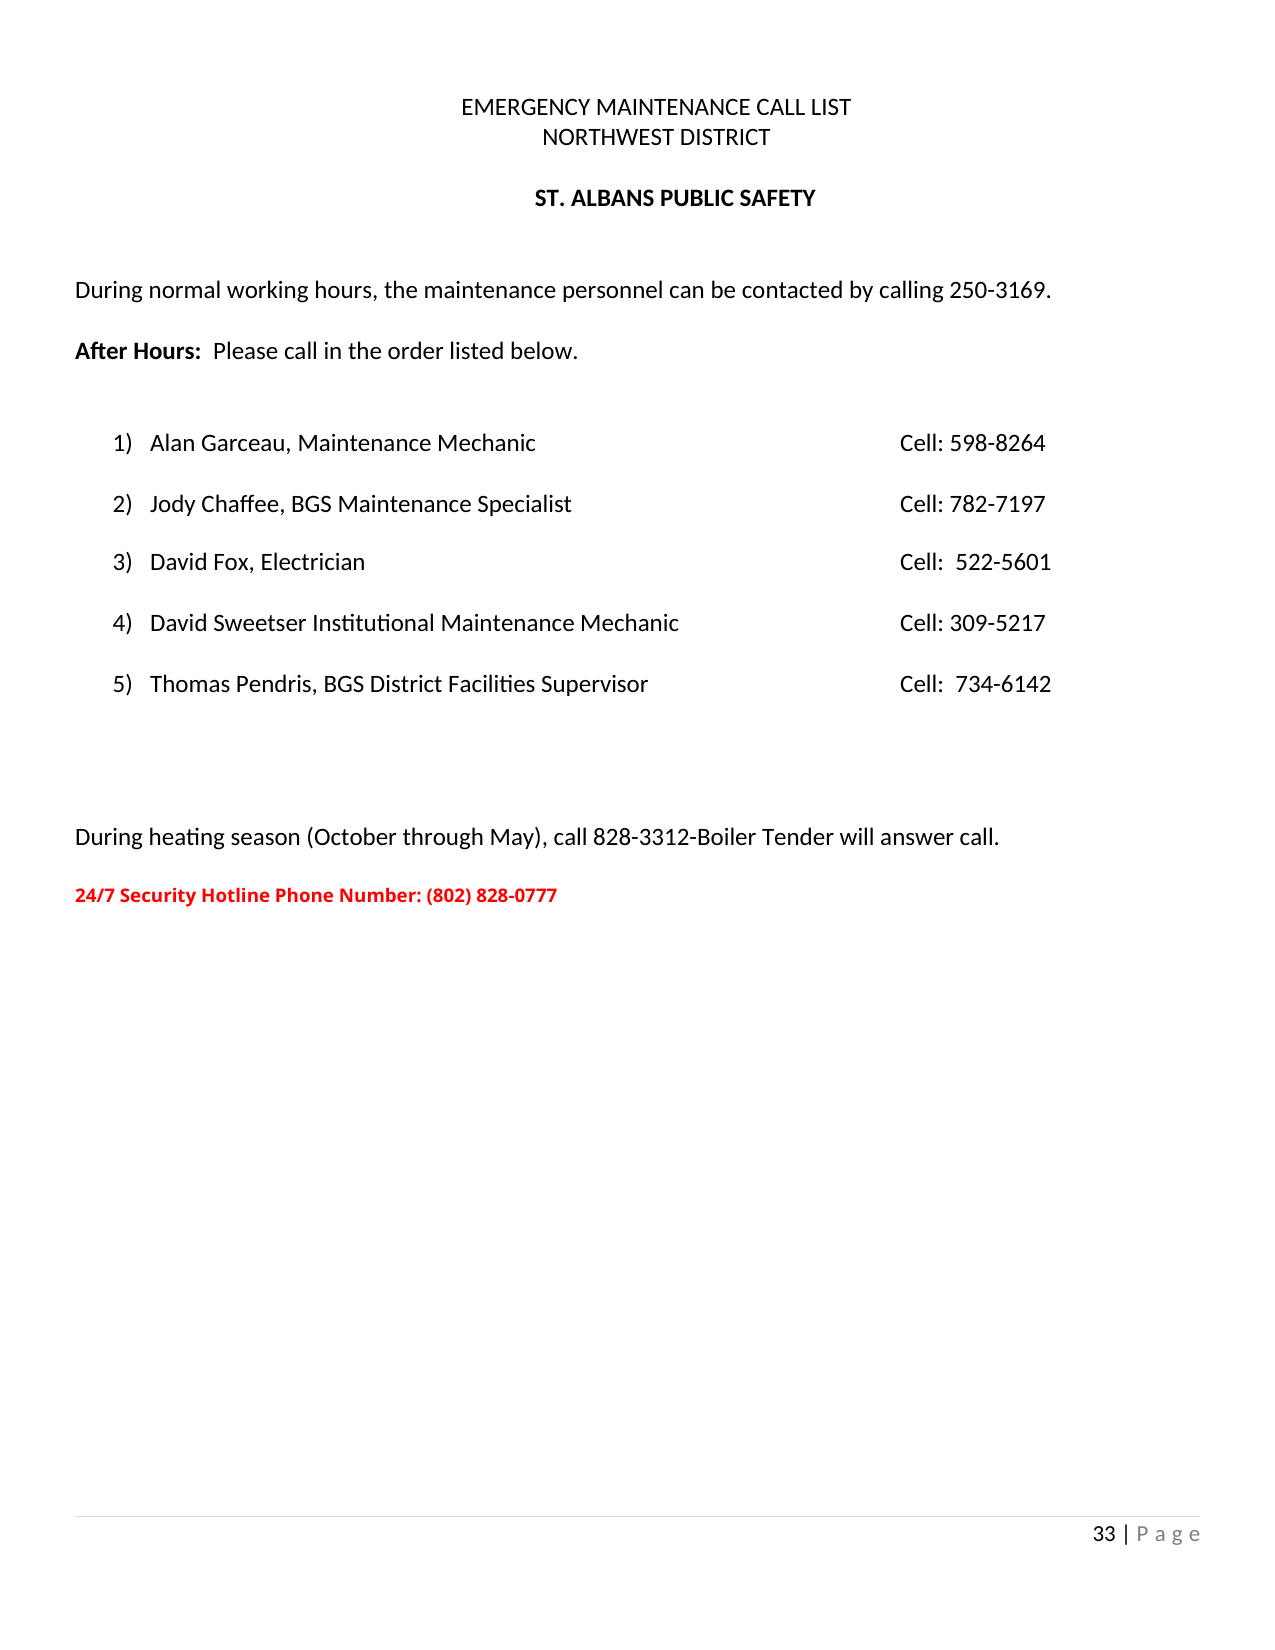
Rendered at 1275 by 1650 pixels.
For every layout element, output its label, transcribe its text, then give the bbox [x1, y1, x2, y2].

text 24/7 Security Hotline Phone Number: (802) 828-0777 [75, 882, 1200, 908]
text NORTHWEST DISTRICT [112, 122, 1200, 152]
text After Hours: Please call in the order listed below. [75, 335, 1200, 366]
text EMERGENCY MAINTENANCE CALL LIST [112, 91, 1200, 122]
list Jody Chaffee, BGS Maintenance Specialist Cell: 782-7197 [112, 488, 1200, 518]
list During heating season (October through May), call 828-3312-Boiler Tender will answer call. [75, 821, 1200, 852]
list David Fox, Electrician Cell: 522-5601 [112, 546, 1200, 577]
list David Sweetser Institutional Maintenance Mechanic Cell: 309-5217 [112, 607, 1200, 638]
list Thomas Pendris, BGS District Facilities Supervisor Cell: 734-6142 [112, 668, 1200, 699]
text ST. ALBANS PUBLIC SAFETY [112, 183, 1200, 213]
text During normal working hours, the maintenance personnel can be contacted by calling 250-3169. [75, 274, 1200, 305]
list Alan Garceau, Maintenance Mechanic Cell: 598-8264 [112, 427, 1200, 457]
